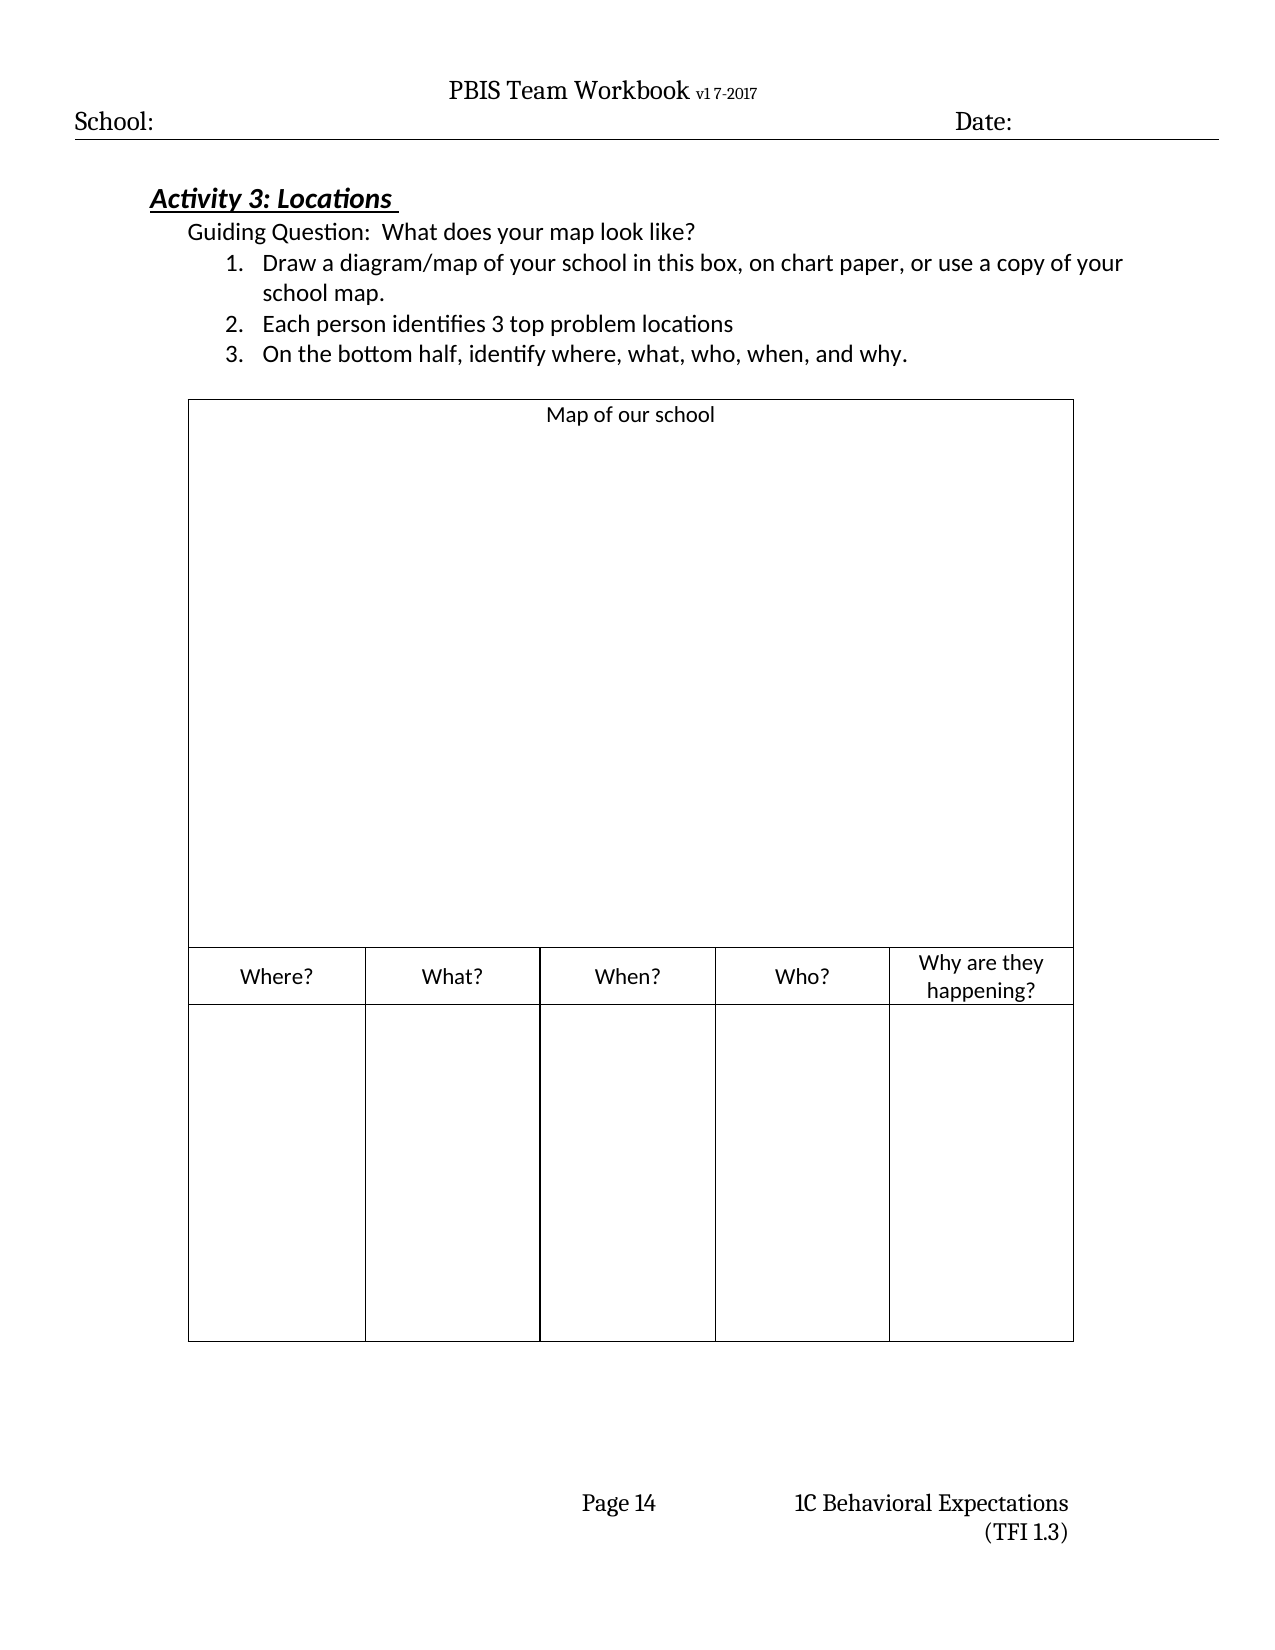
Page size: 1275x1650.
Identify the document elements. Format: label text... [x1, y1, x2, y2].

table_cell [716, 1005, 889, 1341]
list Draw a diagram/map of your school in this box, on chart paper, or use a copy of your school map. [225, 247, 1125, 308]
table_cell Why are they happening? [890, 948, 1073, 1004]
text Activity 3: Locations [150, 181, 1125, 216]
table_cell [366, 1005, 539, 1341]
list Each person identifies 3 top problem locations [225, 308, 1125, 338]
table_cell [189, 1005, 365, 1341]
list On the bottom half, identify where, what, who, when, and why. [225, 338, 1125, 369]
text Guiding Question: What does your map look like? [187, 216, 1125, 247]
table_cell Who? [716, 948, 889, 1004]
table_cell [890, 1005, 1073, 1341]
table_cell [541, 1005, 715, 1341]
table_cell Where? [189, 948, 365, 1004]
table_cell When? [541, 948, 715, 1004]
table_cell What? [366, 948, 539, 1004]
table_header Map of our school [189, 400, 1073, 947]
